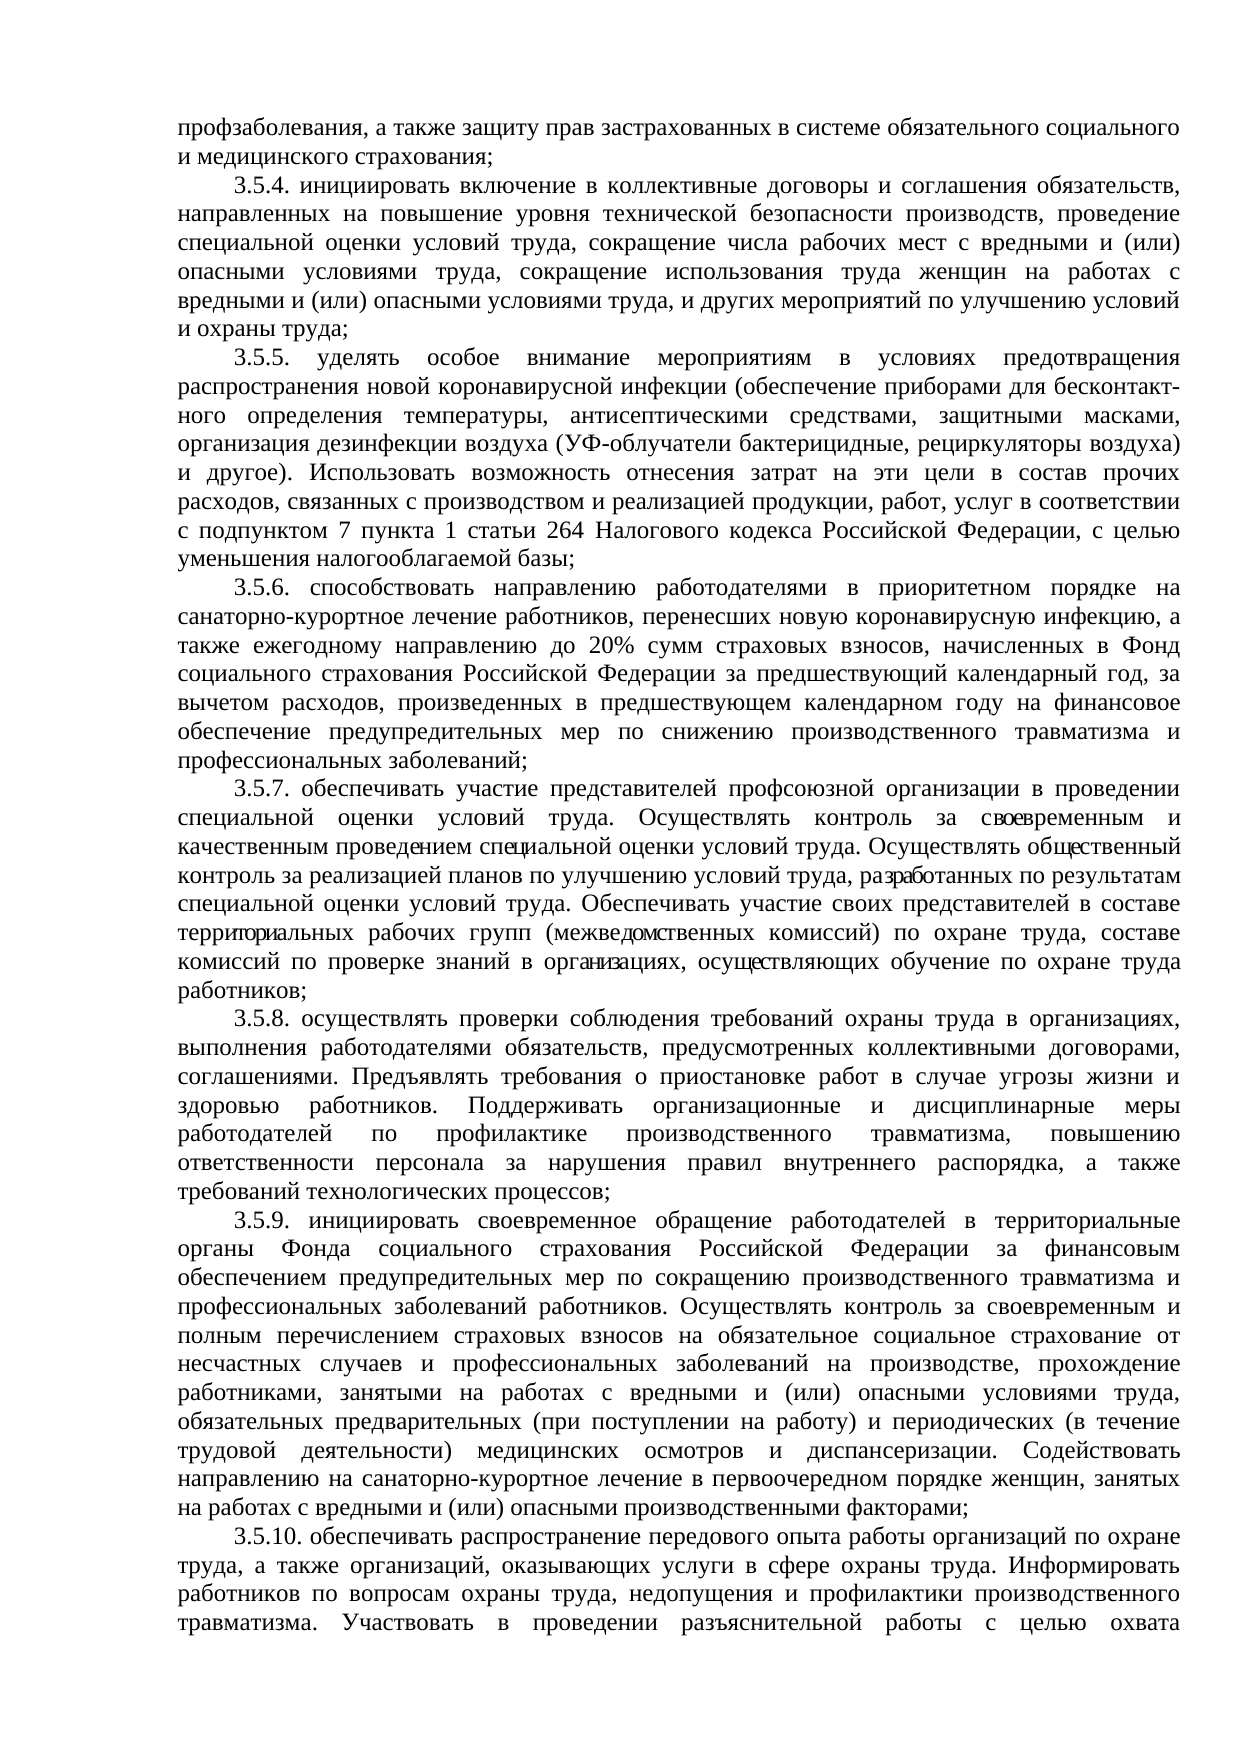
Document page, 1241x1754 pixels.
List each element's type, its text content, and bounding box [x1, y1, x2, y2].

text 3.5.8. осуществлять проверки соблюдения требований охраны труда в организациях, выполнения работодателями обязательств, предусмотренных коллективными договорами, соглашениями. Предъявлять требования о приостановке работ в случае угрозы жизни и здоровью работников. Поддерживать организационные и дисциплинарные меры работодателей по профилактике производственного травматизма, повышению ответственности персонала за нарушения правил внутреннего распорядка, а также требований технологических процессов; [177, 1003, 1181, 1205]
text 3.5.6. способствовать направлению работодателями в приоритетном порядке на санаторно-курортное лечение работников, перенесших новую коронавирусную инфекцию, а также ежегодному направлению до 20% сумм страховых взносов, начисленных в Фонд социального страхования Российской Федерации за предшествующий календарный год, за вычетом расходов, произведенных в предшествующем календарном году на финансовое обеспечение предупредительных мер по снижению производственного травматизма и профессиональных заболеваний; [177, 572, 1181, 773]
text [177, 112, 1181, 170]
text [177, 1521, 1181, 1636]
text 3.5.5. уделять особое внимание мероприятиям в условиях предотвращения распространения новой коронавирусной инфекции (обеспечение приборами для бесконтакт-ного определения температуры, антисептическими средствами, защитными масками, организация дезинфекции воздуха (УФ-облучатели бактерицидные, рециркуляторы воздуха) и другое). Использовать возможность отнесения затрат на эти цели в состав прочих расходов, связанных с производством и реализацией продукции, работ, услуг в соответствии с подпунктом 7 пункта 1 статьи 264 Налогового кодекса Российской Федерации, с целью уменьшения налогооблагаемой базы; [177, 342, 1181, 572]
text 3.5.7. обеспечивать участие представителей профсоюзной организации в проведении специальной оценки условий труда. Осуществлять контроль за своевременным и качественным проведением специальной оценки условий труда. Осуществлять общественный контроль за реализацией планов по улучшению условий труда, разработанных по результатам специальной оценки условий труда. Обеспечивать участие своих представителей в составе территориальных рабочих групп (межведомственных комиссий) по охране труда, составе комиссий по проверке знаний в организациях, осуществляющих обучение по охране труда работников; [177, 773, 1181, 1003]
text 3.5.4. инициировать включение в коллективные договоры и соглашения обязательств, направленных на повышение уровня технической безопасности производств, проведение специальной оценки условий труда, сокращение числа рабочих мест с вредными и (или) опасными условиями труда, сокращение использования труда женщин на работах с вредными и (или) опасными условиями труда, и других мероприятий по улучшению условий и охраны труда; [177, 170, 1181, 342]
text 3.5.9. инициировать своевременное обращение работодателей в территориальные органы Фонда социального страхования Российской Федерации за финансовым обеспечением предупредительных мер по сокращению производственного травматизма и профессиональных заболеваний работников. Осуществлять контроль за своевременным и полным перечислением страховых взносов на обязательное социальное страхование от несчастных случаев и профессиональных заболеваний на производстве, прохождение работниками, занятыми на работах с вредными и (или) опасными условиями труда, обязательных предварительных (при поступлении на работу) и периодических (в течение трудовой деятельности) медицинских осмотров и диспансеризации. Содействовать направлению на санаторно-курортное лечение в первоочередном порядке женщин, занятых на работах с вредными и (или) опасными производственными факторами; [177, 1205, 1181, 1521]
